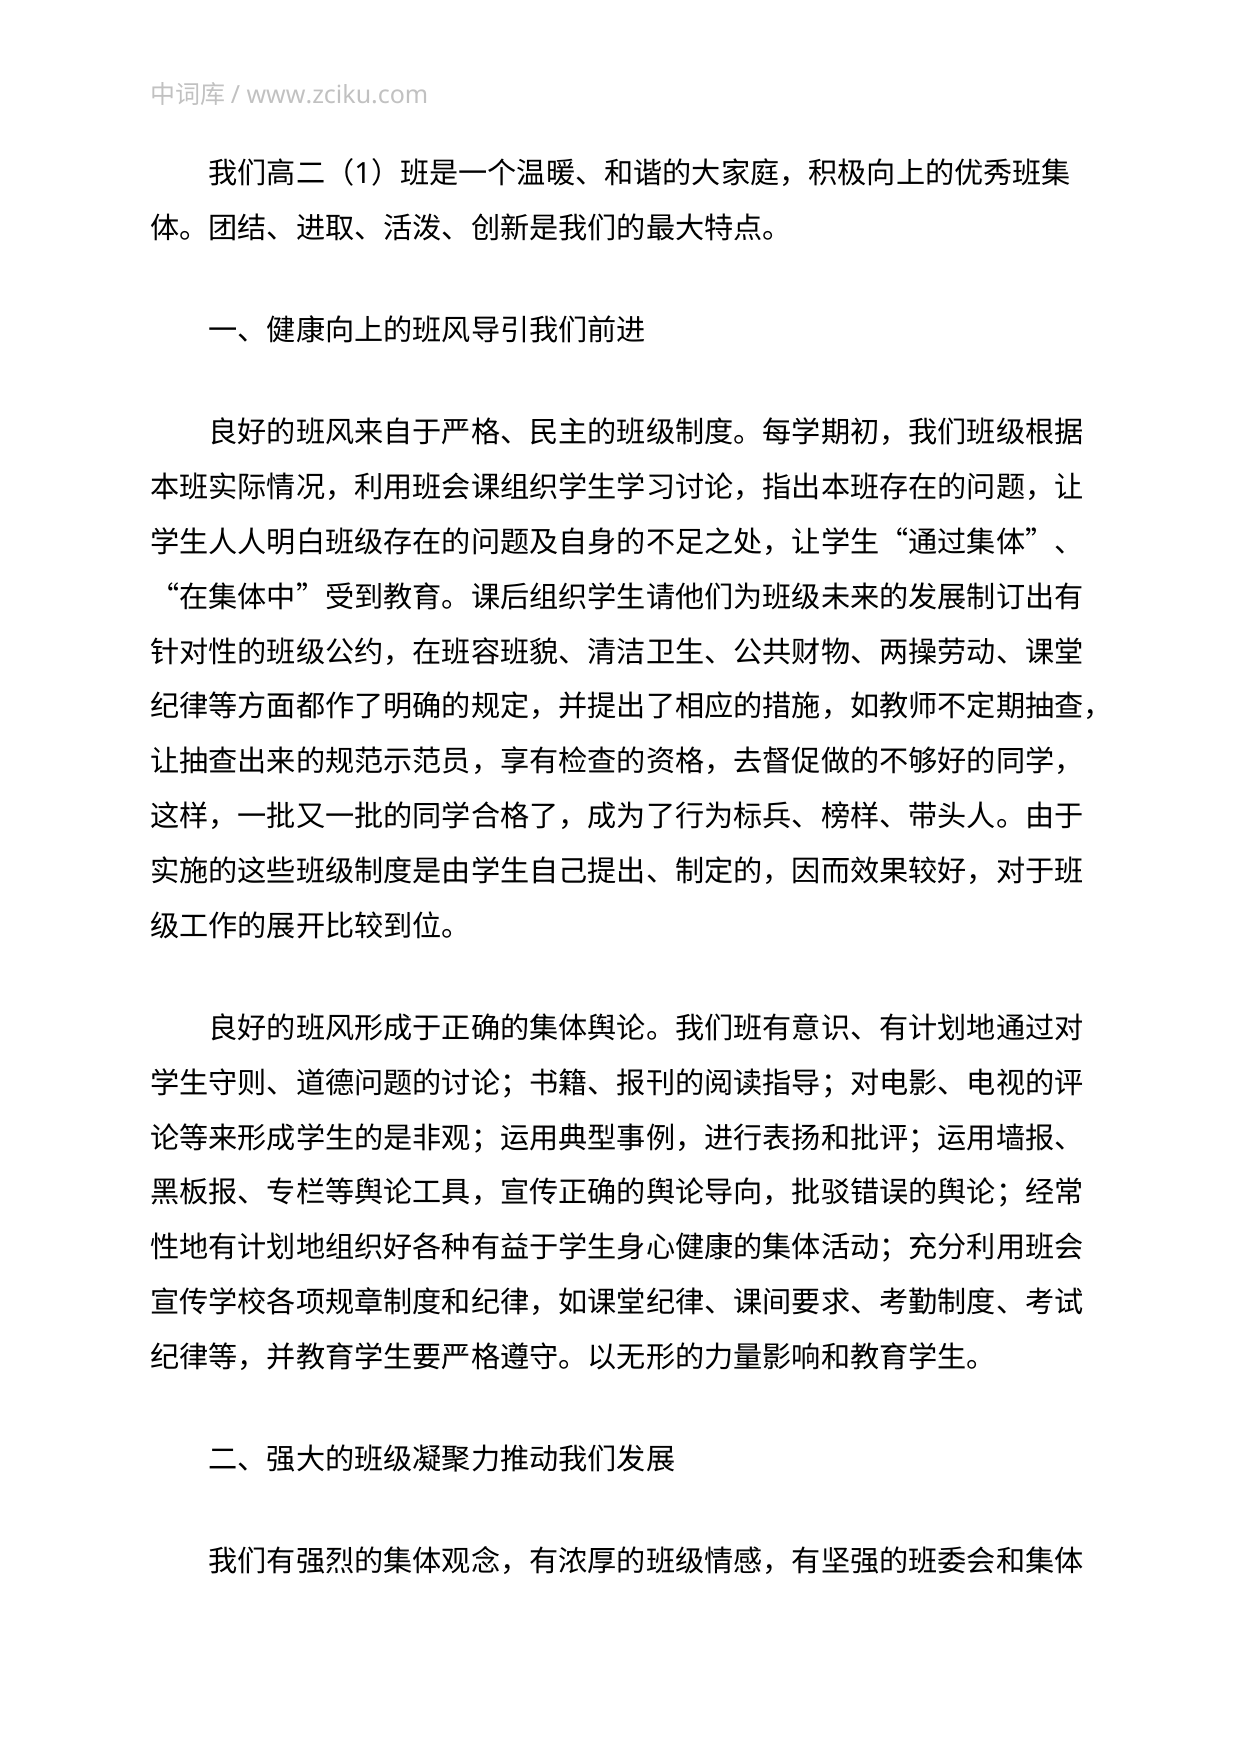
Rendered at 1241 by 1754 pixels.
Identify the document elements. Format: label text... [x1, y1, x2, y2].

text 我们高二（1）班是一个温暖、和谐的大家庭，积极向上的优秀班集体。团结、进取、活泼、创新是我们的最大特点。 [150, 150, 1090, 247]
text 良好的班风来自于严格、民主的班级制度。每学期初，我们班级根据本班实际情况，利用班会课组织学生学习讨论，指出本班存在的问题，让学生人人明白班级存在的问题及自身的不足之处，让学生“通过集体”、“在集体中”受到教育。课后组织学生请他们为班级未来的发展制订出有针对性的班级公约，在班容班貌、清洁卫生、公共财物、两操劳动、课堂纪律等方面都作了明确的规定，并提出了相应的措施，如教师不定期抽查，让抽查出来的规范示范员，享有检查的资格，去督促做的不够好的同学，这样，一批又一批的同学合格了，成为了行为标兵、榜样、带头人。由于实施的这些班级制度是由学生自己提出、制定的，因而效果较好，对于班级工作的展开比较到位。 [150, 408, 1090, 945]
text 一、健康向上的班风导引我们前进 [150, 307, 1090, 349]
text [150, 1537, 1090, 1579]
text 二、强大的班级凝聚力推动我们发展 [150, 1436, 1090, 1478]
text 良好的班风形成于正确的集体舆论。我们班有意识、有计划地通过对学生守则、道德问题的讨论；书籍、报刊的阅读指导；对电影、电视的评论等来形成学生的是非观；运用典型事例，进行表扬和批评；运用墙报、黑板报、专栏等舆论工具，宣传正确的舆论导向，批驳错误的舆论；经常性地有计划地组织好各种有益于学生身心健康的集体活动；充分利用班会宣传学校各项规章制度和纪律，如课堂纪律、课间要求、考勤制度、考试纪律等，并教育学生要严格遵守。以无形的力量影响和教育学生。 [150, 1004, 1090, 1376]
